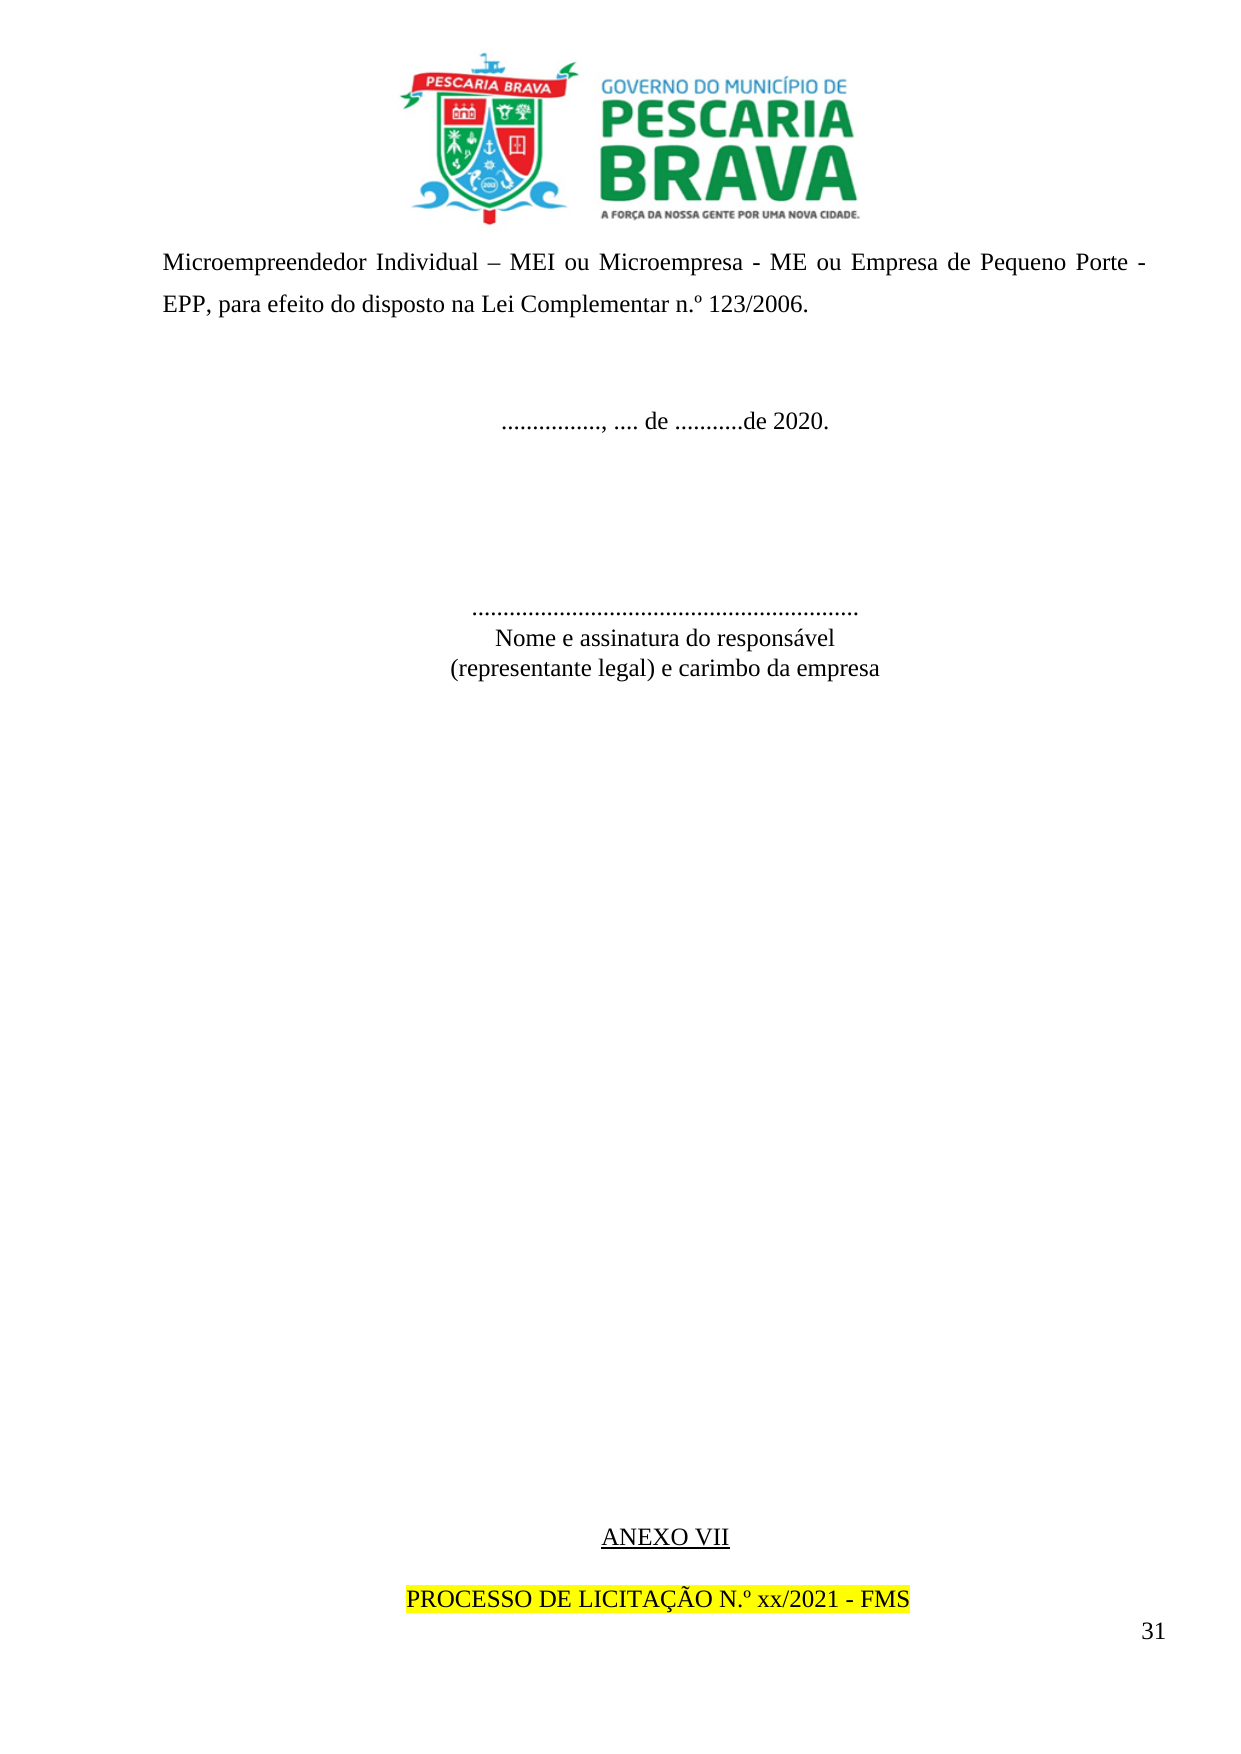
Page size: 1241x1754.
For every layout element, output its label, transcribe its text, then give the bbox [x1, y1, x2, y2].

text (representante legal) e carimbo da empresa [311, 653, 1019, 682]
text PROCESSO DE LICITAÇÃO N.º xx/2021 - FMS [406, 1584, 1167, 1613]
picture [73, 27, 1166, 245]
text ................, .... de ...........de 2020. [311, 406, 1019, 435]
text ANEXO VII [147, 1522, 1183, 1551]
text Nome e assinatura do responsável [311, 623, 1019, 652]
text .............................................................. [311, 592, 1019, 621]
